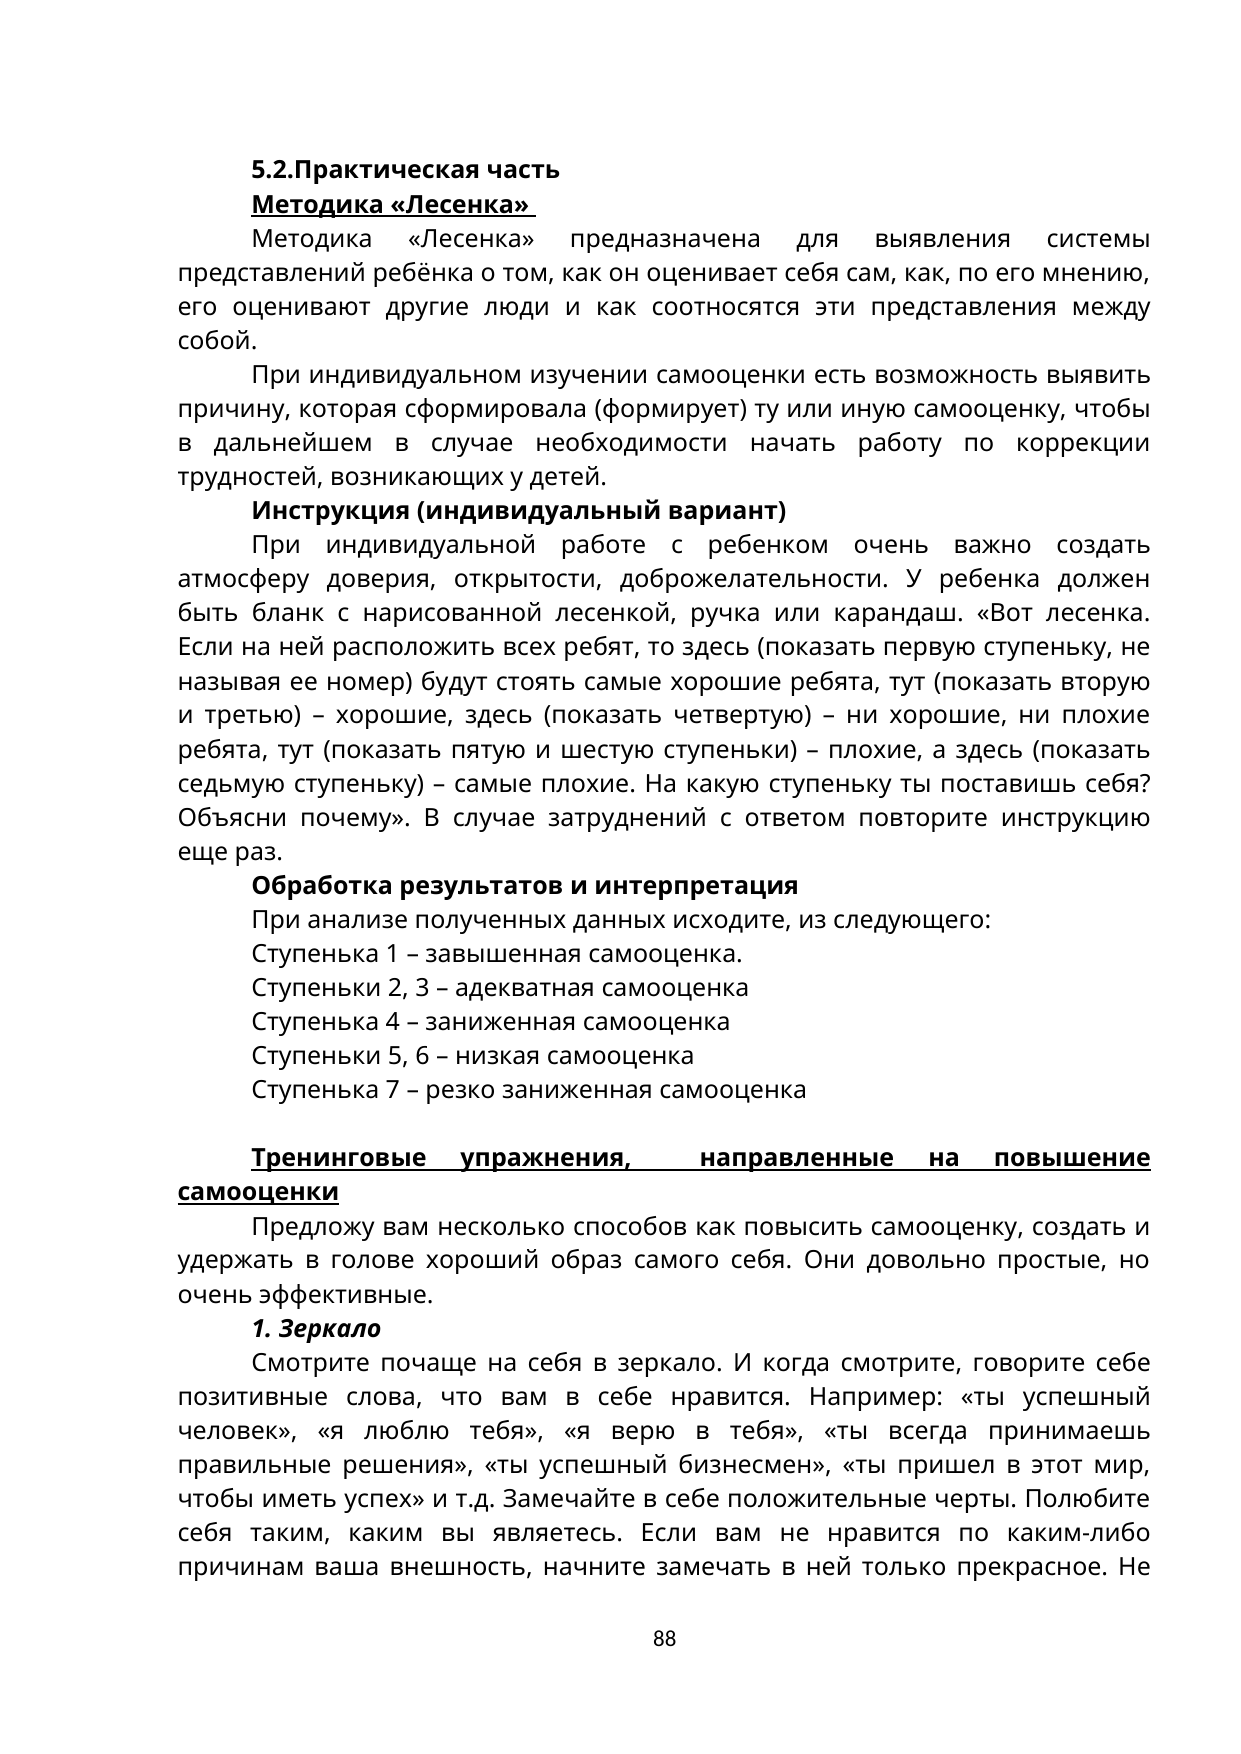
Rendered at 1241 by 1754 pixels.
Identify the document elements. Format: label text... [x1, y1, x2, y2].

text При индивидуальной работе с ребенком очень важно создать атмосферу доверия, открытости, доброжелательности. У ребенка должен быть бланк с нарисованной лесенкой, ручка или карандаш. «Вот лесенка. Если на ней расположить всех ребят, то здесь (показать первую ступеньку, не называя ее номер) будут стоять самые хорошие ребята, тут (показать вторую и третью) – хорошие, здесь (показать четвертую) – ни хорошие, ни плохие ребята, тут (показать пятую и шестую ступеньки) – плохие, а здесь (показать седьмую ступеньку) – самые плохие. На какую ступеньку ты поставишь себя? Объясни почему». В случае затруднений с ответом повторите инструкцию еще раз. [177, 527, 1152, 867]
text При анализе полученных данных исходите, из следующего: [177, 902, 1152, 936]
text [177, 1344, 1152, 1583]
text Тренинговые упражнения, направленные на повышение самооценки [177, 1140, 1152, 1208]
text Ступенька 7 – резко заниженная самооценка [177, 1072, 1152, 1106]
text 5.2.Практическая часть [177, 152, 1152, 186]
text Ступенька 4 – заниженная самооценка [177, 1004, 1152, 1038]
text Инструкция (индивидуальный вариант) [177, 493, 1152, 527]
text Ступеньки 5, 6 – низкая самооценка [177, 1038, 1152, 1072]
text Ступенька 1 – завышенная самооценка. [177, 936, 1152, 970]
text 1. Зеркало [177, 1310, 1152, 1344]
text Методика «Лесенка» предназначена для выявления системы представлений ребёнка о том, как он оценивает себя сам, как, по его мнению, его оценивают другие люди и как соотносятся эти представления между собой. [177, 220, 1152, 357]
text Ступеньки 2, 3 – адекватная самооценка [177, 970, 1152, 1004]
text Методика «Лесенка» [177, 186, 1152, 220]
text Предложу вам несколько способов как повысить самооценку, создать и удержать в голове хороший образ самого себя. Они довольно простые, но очень эффективные. [177, 1208, 1152, 1310]
text Обработка результатов и интерпретация [177, 867, 1152, 902]
text При индивидуальном изучении самооценки есть возможность выявить причину, которая сформировала (формирует) ту или иную самооценку, чтобы в дальнейшем в случае необходимости начать работу по коррекции трудностей, возникающих у детей. [177, 357, 1152, 493]
